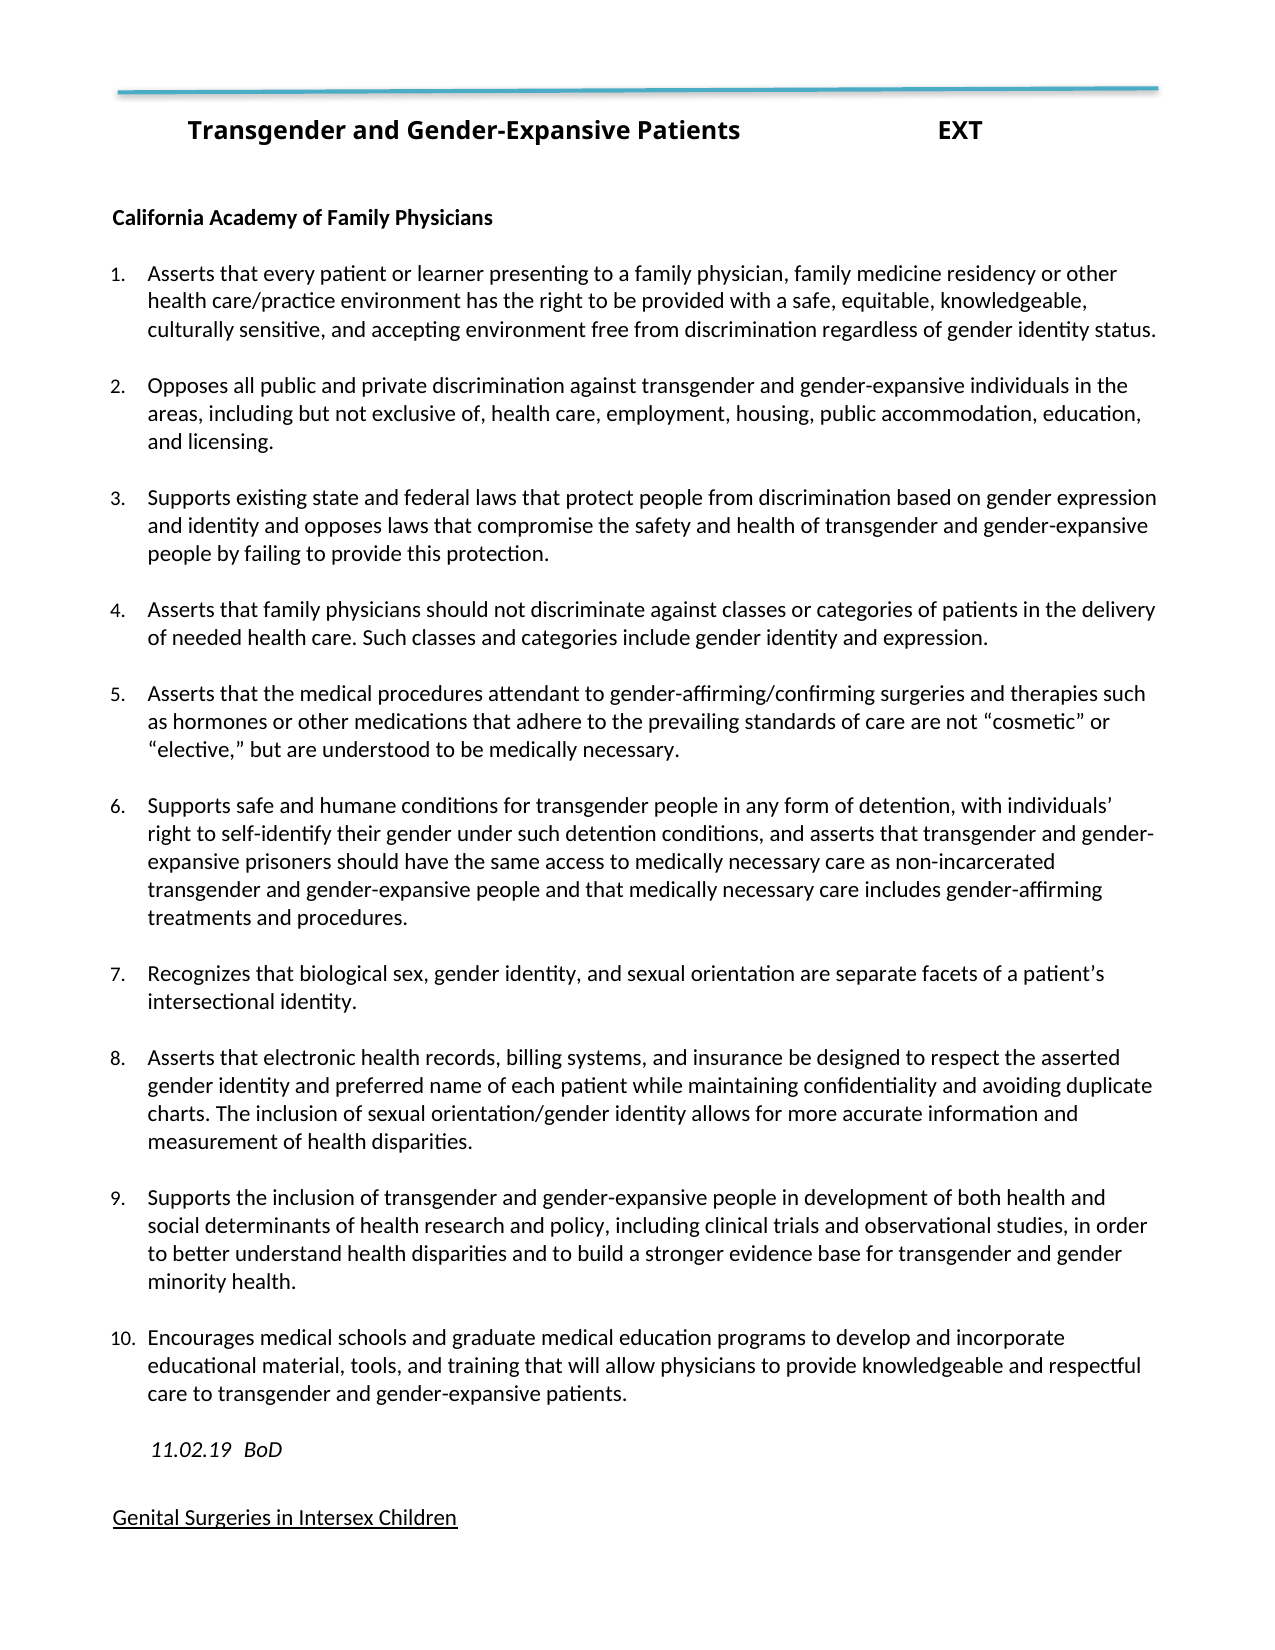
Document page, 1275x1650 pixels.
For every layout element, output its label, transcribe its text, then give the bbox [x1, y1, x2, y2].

list BoD [150, 1436, 1162, 1463]
text California Academy of Family Physicians [112, 203, 1162, 231]
list Asserts that every patient or learner presenting to a family physician, family medicine residency or other health care/practice environment has the right to be provided with a safe, equitable, knowledgeable, culturally sensitive, and accepting environment free from discrimination regardless of gender identity status. [110, 259, 1162, 343]
list Supports the inclusion of transgender and gender-expansive people in development of both health and social determinants of health research and policy, including clinical trials and observational studies, in order to better understand health disparities and to build a stronger evidence base for transgender and gender minority health. [110, 1183, 1162, 1295]
list Opposes all public and private discrimination against transgender and gender-expansive individuals in the areas, including but not exclusive of, health care, employment, housing, public accommodation, education, and licensing. [110, 371, 1162, 455]
list Supports safe and humane conditions for transgender people in any form of detention, with individuals’ right to self-identify their gender under such detention conditions, and asserts that transgender and gender-expansive prisoners should have the same access to medically necessary care as non-incarcerated transgender and gender-expansive people and that medically necessary care includes gender-affirming treatments and procedures. [110, 791, 1162, 931]
list Recognizes that biological sex, gender identity, and sexual orientation are separate facets of a patient’s intersectional identity. [110, 959, 1162, 1015]
list Supports existing state and federal laws that protect people from discrimination based on gender expression and identity and opposes laws that compromise the safety and health of transgender and gender-expansive people by failing to provide this protection. [110, 483, 1162, 567]
list Asserts that electronic health records, billing systems, and insurance be designed to respect the asserted gender identity and preferred name of each patient while maintaining confidentiality and avoiding duplicate charts. The inclusion of sexual orientation/gender identity allows for more accurate information and measurement of health disparities. [110, 1043, 1162, 1155]
subtitle Transgender and Gender-Expansive Patients EXT [187, 112, 1162, 147]
list Encourages medical schools and graduate medical education programs to develop and incorporate educational material, tools, and training that will allow physicians to provide knowledgeable and respectful care to transgender and gender-expansive patients. [110, 1323, 1162, 1407]
list Asserts that family physicians should not discriminate against classes or categories of patients in the delivery of needed health care. Such classes and categories include gender identity and expression. [110, 595, 1162, 651]
text Genital Surgeries in Intersex Children [112, 1503, 1162, 1531]
list Asserts that the medical procedures attendant to gender-affirming/confirming surgeries and therapies such as hormones or other medications that adhere to the prevailing standards of care are not “cosmetic” or “elective,” but are understood to be medically necessary. [110, 679, 1162, 763]
